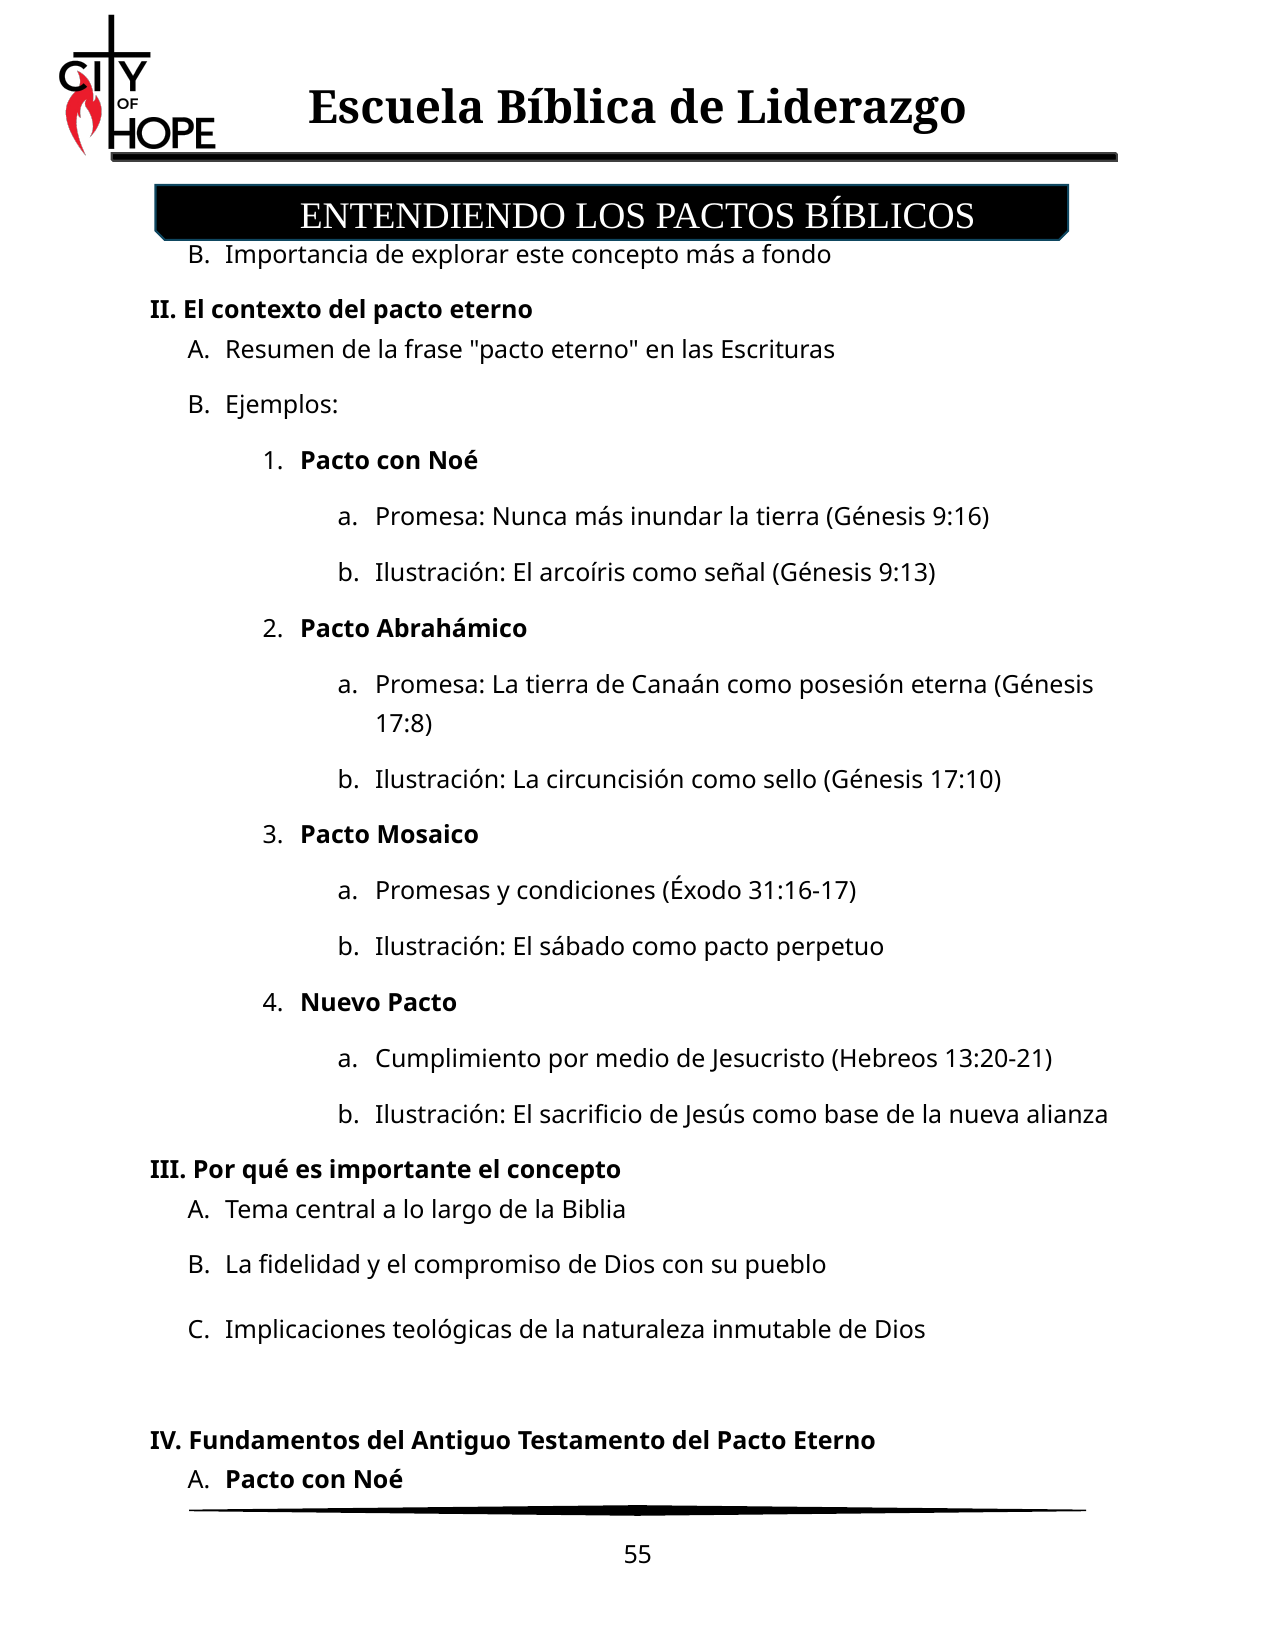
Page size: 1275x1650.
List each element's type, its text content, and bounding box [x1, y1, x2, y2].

list Promesas y condiciones (Éxodo 31:16-17) [337, 873, 1125, 907]
list Ilustración: El arcoíris como señal (Génesis 9:13) [337, 555, 1125, 589]
list Nuevo Pacto [262, 985, 1125, 1019]
text III. Por qué es importante el concepto [150, 1152, 1125, 1186]
list Importancia de explorar este concepto más a fondo [187, 236, 1125, 270]
list Pacto con Noé [187, 1462, 1125, 1496]
list Ilustración: La circuncisión como sello (Génesis 17:10) [337, 761, 1125, 795]
list Promesa: Nunca más inundar la tierra (Génesis 9:16) [337, 499, 1125, 533]
list Implicaciones teológicas de la naturaleza inmutable de Dios [187, 1311, 1125, 1345]
list Ilustración: El sábado como pacto perpetuo [337, 929, 1125, 963]
list Ejemplos: [187, 387, 1125, 421]
list Cumplimiento por medio de Jesucristo (Hebreos 13:20-21) [337, 1041, 1125, 1074]
text IV. Fundamentos del Antiguo Testamento del Pacto Eterno [150, 1423, 1125, 1457]
list Ilustración: El sacrificio de Jesús como base de la nueva alianza [337, 1096, 1125, 1130]
list Pacto Mosaico [262, 817, 1125, 851]
list Resumen de la frase "pacto eterno" en las Escrituras [187, 331, 1125, 365]
list Tema central a lo largo de la Biblia [187, 1191, 1125, 1225]
picture [39, 0, 232, 177]
list Pacto con Noé [262, 443, 1125, 477]
text II. El contexto del pacto eterno [150, 292, 1125, 326]
list La fidelidad y el compromiso de Dios con su pueblo [187, 1247, 1125, 1281]
list Pacto Abrahámico [262, 611, 1125, 644]
list Promesa: La tierra de Canaán como posesión eterna (Génesis 17:8) [337, 666, 1125, 739]
